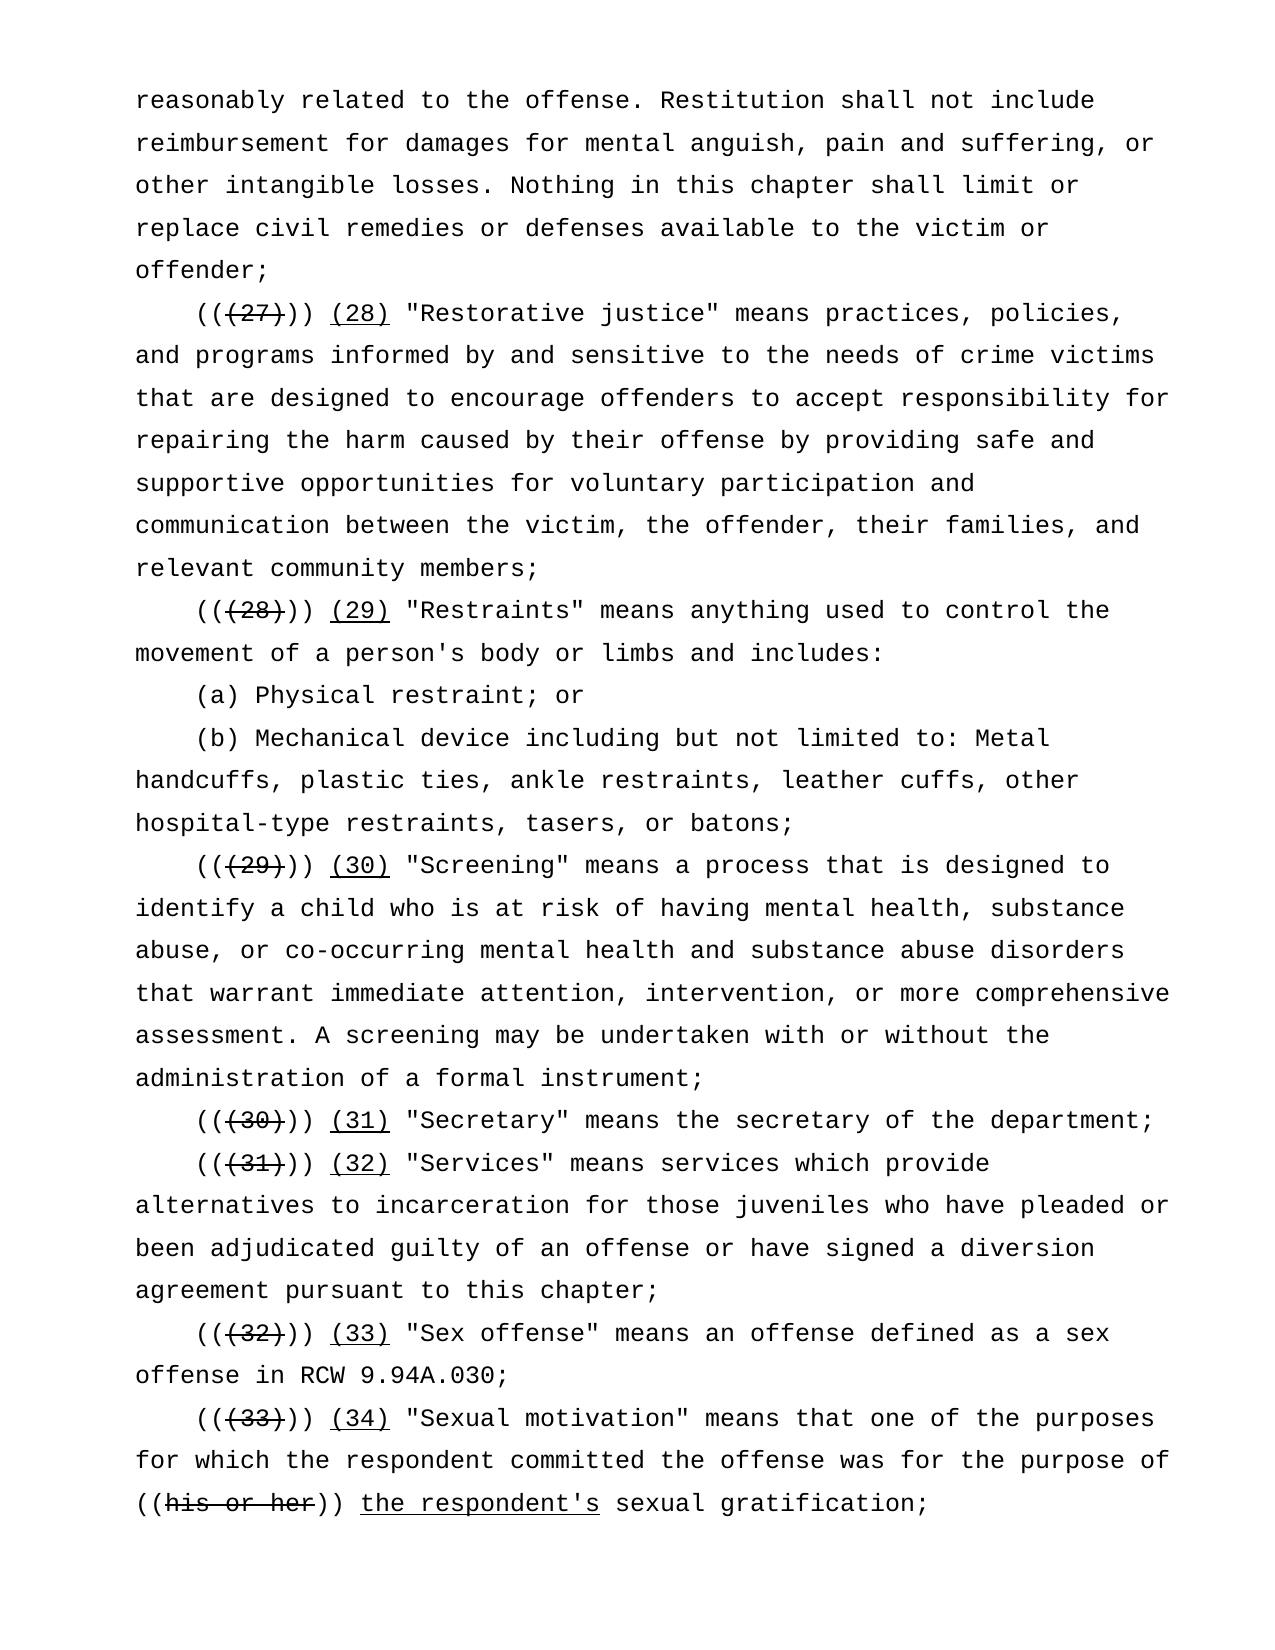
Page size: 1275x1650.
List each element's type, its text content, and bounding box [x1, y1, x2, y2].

text (((27))) (28) "Restorative justice" means practices, policies, and programs informed by and sensitive to the needs of crime victims that are designed to encourage offenders to accept responsibility for repairing the harm caused by their offense by providing safe and supportive opportunities for voluntary participation and communication between the victim, the offender, their families, and relevant community members; [135, 287, 1170, 585]
text (((28))) (29) "Restraints" means anything used to control the movement of a person's body or limbs and includes: [135, 585, 1170, 670]
text (((29))) (30) "Screening" means a process that is designed to identify a child who is at risk of having mental health, substance abuse, or co-occurring mental health and substance abuse disorders that warrant immediate attention, intervention, or more comprehensive assessment. A screening may be undertaken with or without the administration of a formal instrument; [135, 840, 1170, 1095]
text (((30))) (31) "Secretary" means the secretary of the department; [135, 1095, 1170, 1137]
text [135, 75, 1170, 287]
text (((31))) (32) "Services" means services which provide alternatives to incarceration for those juveniles who have pleaded or been adjudicated guilty of an offense or have signed a diversion agreement pursuant to this chapter; [135, 1137, 1170, 1307]
text (a) Physical restraint; or [135, 670, 1170, 712]
text (((32))) (33) "Sex offense" means an offense defined as a sex offense in RCW 9.94A.030; [135, 1307, 1170, 1392]
text (((33))) (34) "Sexual motivation" means that one of the purposes for which the respondent committed the offense was for the purpose of ((his or her)) the respondent's sexual gratification; [135, 1392, 1170, 1520]
text (b) Mechanical device including but not limited to: Metal handcuffs, plastic ties, ankle restraints, leather cuffs, other hospital-type restraints, tasers, or batons; [135, 712, 1170, 840]
